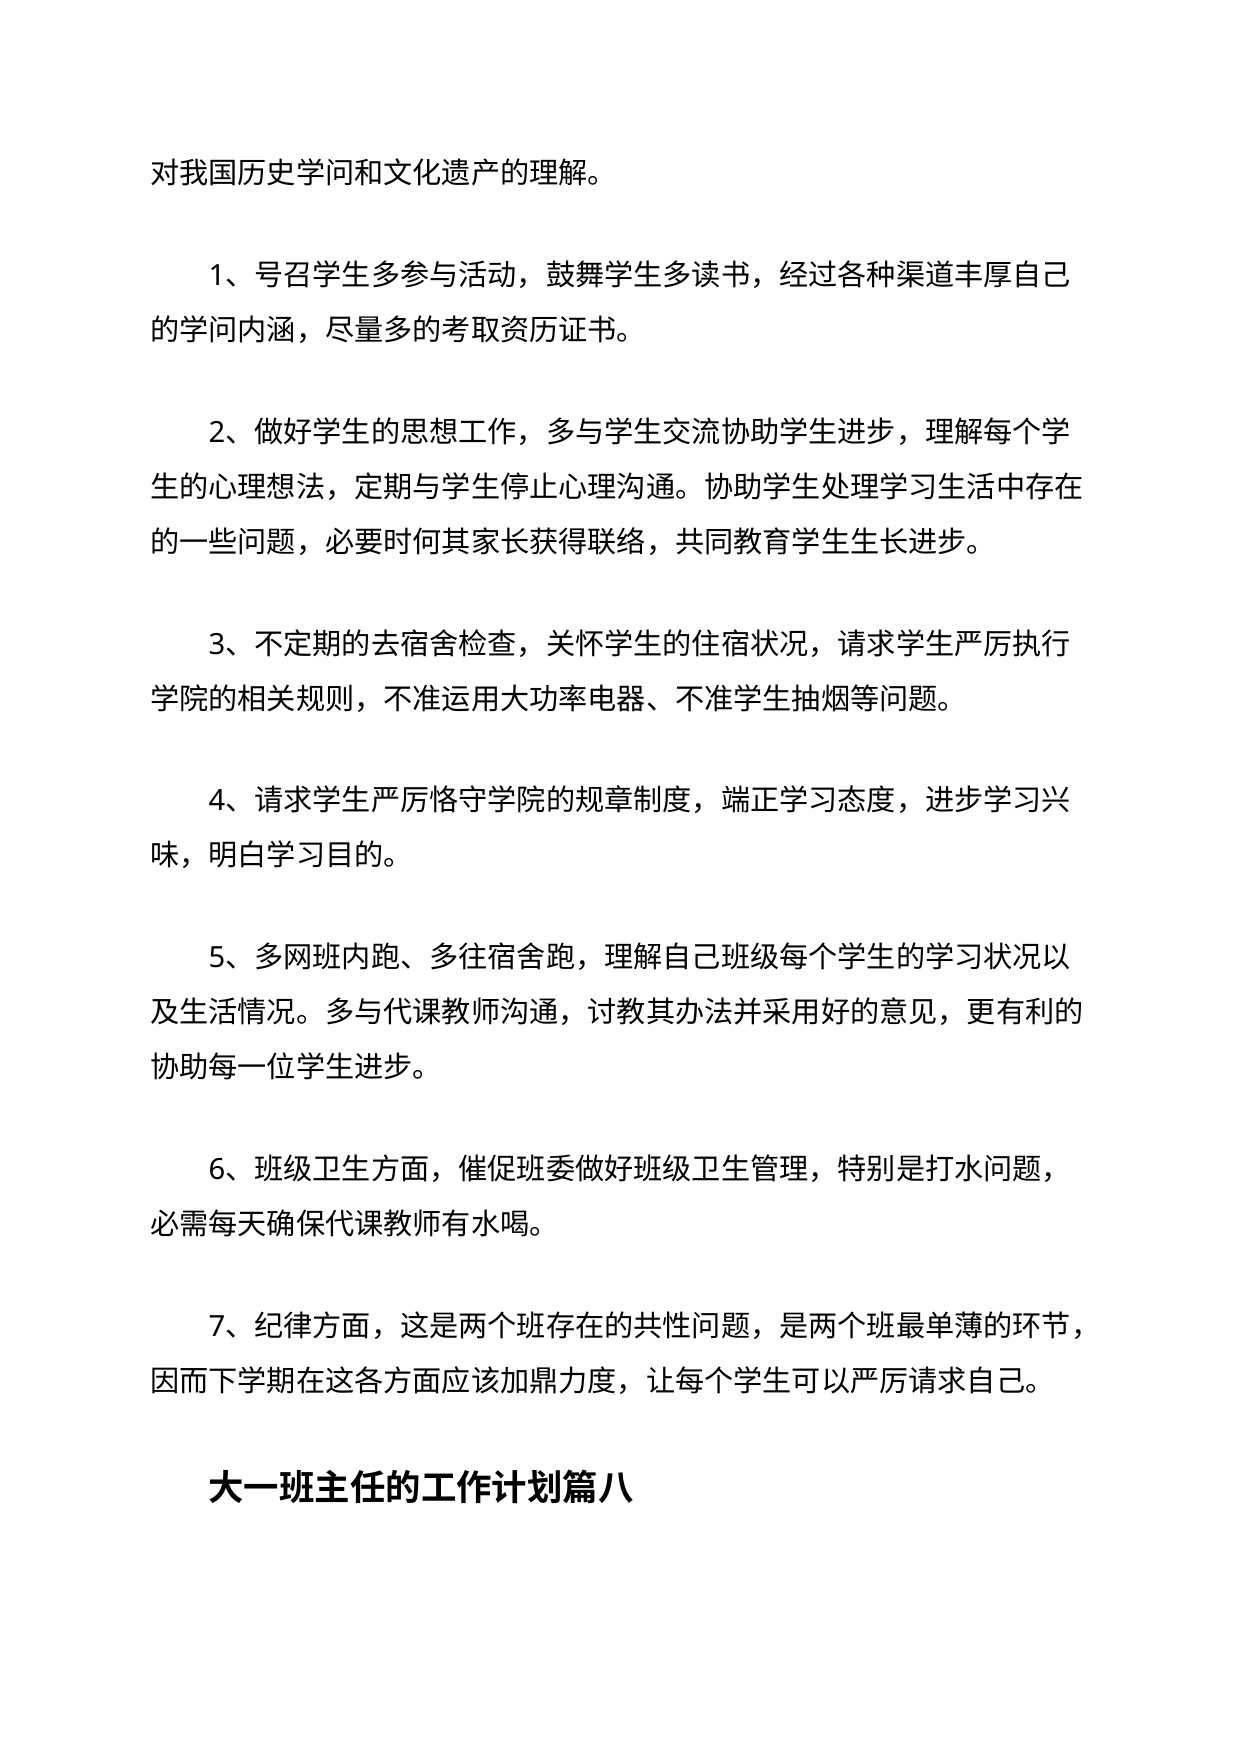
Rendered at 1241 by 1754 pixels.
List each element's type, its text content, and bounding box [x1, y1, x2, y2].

text 3、不定期的去宿舍检查，关怀学生的住宿状况，请求学生严厉执行学院的相关规则，不准运用大功率电器、不准学生抽烟等问题。 [150, 620, 1090, 717]
text 4、请求学生严厉恪守学院的规章制度，端正学习态度，进步学习兴味，明白学习目的。 [150, 777, 1090, 874]
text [150, 150, 1090, 192]
text 6、班级卫生方面，催促班委做好班级卫生管理，特别是打水问题，必需每天确保代课教师有水喝。 [150, 1145, 1090, 1243]
text 大一班主任的工作计划篇八 [150, 1459, 1090, 1510]
text 5、多网班内跑、多往宿舍跑，理解自己班级每个学生的学习状况以及生活情况。多与代课教师沟通，讨教其办法并采用好的意见，更有利的协助每一位学生进步。 [150, 934, 1090, 1086]
text 2、做好学生的思想工作，多与学生交流协助学生进步，理解每个学生的心理想法，定期与学生停止心理沟通。协助学生处理学习生活中存在的一些问题，必要时何其家长获得联络，共同教育学生生长进步。 [150, 408, 1090, 561]
text 7、纪律方面，这是两个班存在的共性问题，是两个班最单薄的环节，因而下学期在这各方面应该加鼎力度，让每个学生可以严厉请求自己。 [150, 1302, 1090, 1399]
text 1、号召学生多参与活动，鼓舞学生多读书，经过各种渠道丰厚自己的学问内涵，尽量多的考取资历证书。 [150, 252, 1090, 349]
